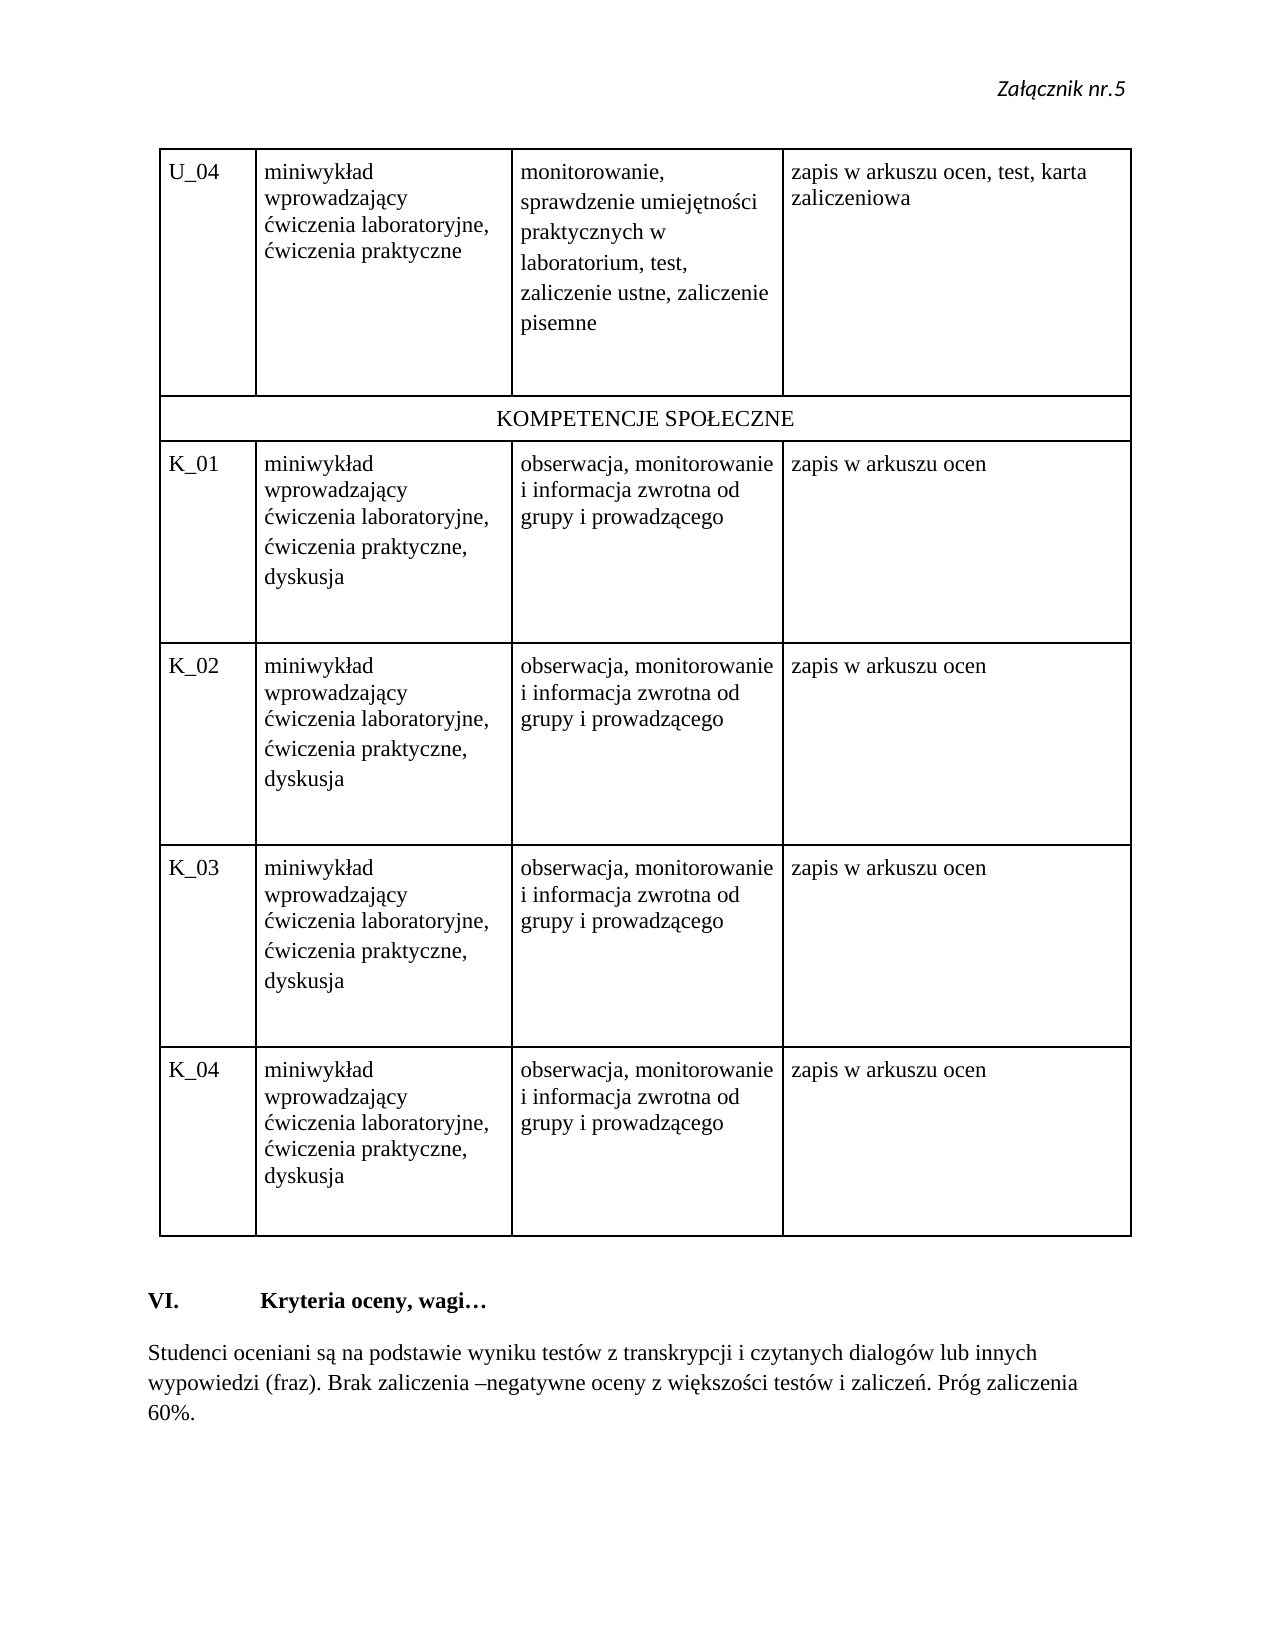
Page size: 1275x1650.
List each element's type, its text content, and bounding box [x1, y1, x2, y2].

table_cell zapis w arkuszu ocen [784, 442, 1130, 642]
table_cell miniwykład wprowadzający ćwiczenia laboratoryjne, ćwiczenia praktyczne, dyskusja [257, 442, 511, 642]
table_cell K_03 [161, 846, 255, 1046]
table_cell zapis w arkuszu ocen [784, 644, 1130, 844]
list Kryteria oceny, wagi… [148, 1288, 1127, 1314]
table_cell obserwacja, monitorowanie i informacja zwrotna od grupy i prowadzącego [513, 644, 782, 844]
table_cell K_04 [161, 1048, 255, 1234]
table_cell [257, 150, 511, 394]
table_cell zapis w arkuszu ocen [784, 846, 1130, 1046]
table_cell miniwykład wprowadzający ćwiczenia laboratoryjne, ćwiczenia praktyczne, dyskusja [257, 846, 511, 1046]
table_cell K_01 [161, 442, 255, 642]
table_cell obserwacja, monitorowanie i informacja zwrotna od grupy i prowadzącego [513, 442, 782, 642]
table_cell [784, 150, 1130, 394]
table_cell obserwacja, monitorowanie i informacja zwrotna od grupy i prowadzącego [513, 846, 782, 1046]
table_cell zapis w arkuszu ocen [784, 1048, 1130, 1234]
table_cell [513, 150, 782, 394]
table_cell obserwacja, monitorowanie i informacja zwrotna od grupy i prowadzącego [513, 1048, 782, 1234]
table_cell K_02 [161, 644, 255, 844]
table_cell miniwykład wprowadzający ćwiczenia laboratoryjne, ćwiczenia praktyczne, dyskusja [257, 1048, 511, 1234]
table_cell KOMPETENCJE SPOŁECZNE [161, 397, 1130, 440]
text Studenci oceniani są na podstawie wyniku testów z transkrypcji i czytanych dialogów lub innych wypowiedzi (fraz). Brak zaliczenia –negatywne oceny z większości testów i zaliczeń. Próg zaliczenia 60%. [148, 1339, 1127, 1425]
table_cell U_04 [161, 150, 255, 394]
table_cell miniwykład wprowadzający ćwiczenia laboratoryjne, ćwiczenia praktyczne, dyskusja [257, 644, 511, 844]
